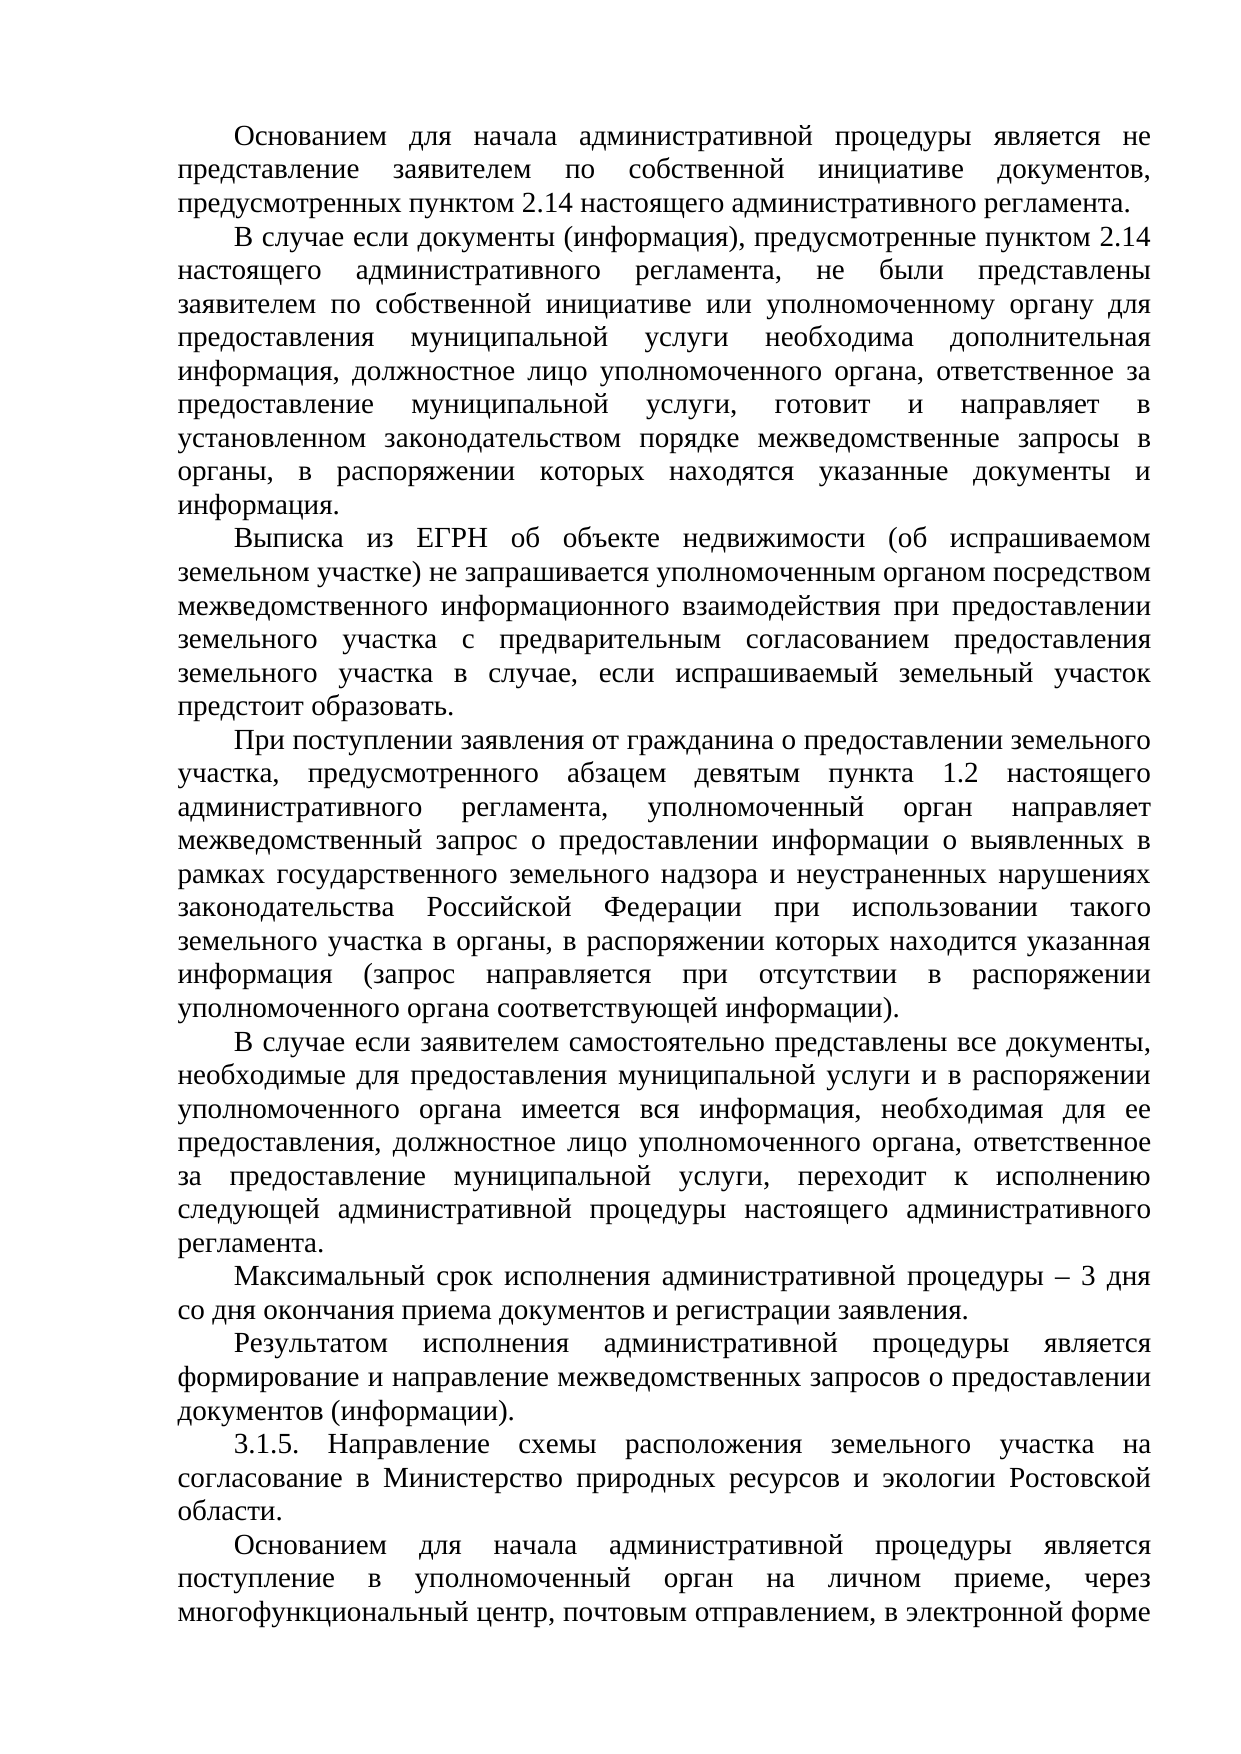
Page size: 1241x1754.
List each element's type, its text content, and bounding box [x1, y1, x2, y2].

text В случае если заявителем самостоятельно представлены все документы, необходимые для предоставления муниципальной услуги и в распоряжении уполномоченного органа имеется вся информация, необходимая для ее предоставления, должностное лицо уполномоченного органа, ответственное за предоставление муниципальной услуги, переходит к исполнению следующей административной процедуры настоящего административного регламента. [177, 1024, 1152, 1258]
text При поступлении заявления от гражданина о предоставлении земельного участка, предусмотренного абзацем девятым пункта 1.2 настоящего административного регламента, уполномоченный орган направляет межведомственный запрос о предоставлении информации о выявленных в рамках государственного земельного надзора и неустраненных нарушениях законодательства Российской Федерации при использовании такого земельного участка в органы, в распоряжении которых находится указанная информация (запрос направляется при отсутствии в распоряжении уполномоченного органа соответствующей информации). [177, 722, 1152, 1024]
text Результатом исполнения административной процедуры является формирование и направление межведомственных запросов о предоставлении документов (информации). [177, 1326, 1152, 1426]
text Выписка из ЕГРН об объекте недвижимости (об испрашиваемом земельном участке) не запрашивается уполномоченным органом посредством межведомственного информационного взаимодействия при предоставлении земельного участка с предварительным согласованием предоставления земельного участка в случае, если испрашиваемый земельный участок предстоит образовать. [177, 521, 1152, 722]
text Основанием для начала административной процедуры является не представление заявителем по собственной инициативе документов, предусмотренных пунктом 2.14 настоящего административного регламента. [177, 118, 1152, 219]
text Максимальный срок исполнения административной процедуры – 3 дня со дня окончания приема документов и регистрации заявления. [177, 1258, 1152, 1326]
text В случае если документы (информация), предусмотренные пунктом 2.14 настоящего административного регламента, не были представлены заявителем по собственной инициативе или уполномоченному органу для предоставления муниципальной услуги необходима дополнительная информация, должностное лицо уполномоченного органа, ответственное за предоставление муниципальной услуги, готовит и направляет в установленном законодательством порядке межведомственные запросы в органы, в распоряжении которых находятся указанные документы и информация. [177, 219, 1152, 521]
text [177, 1527, 1152, 1627]
text 3.1.5. Направление схемы расположения земельного участка на согласование в Министерство природных ресурсов и экологии Ростовской области. [177, 1426, 1152, 1527]
